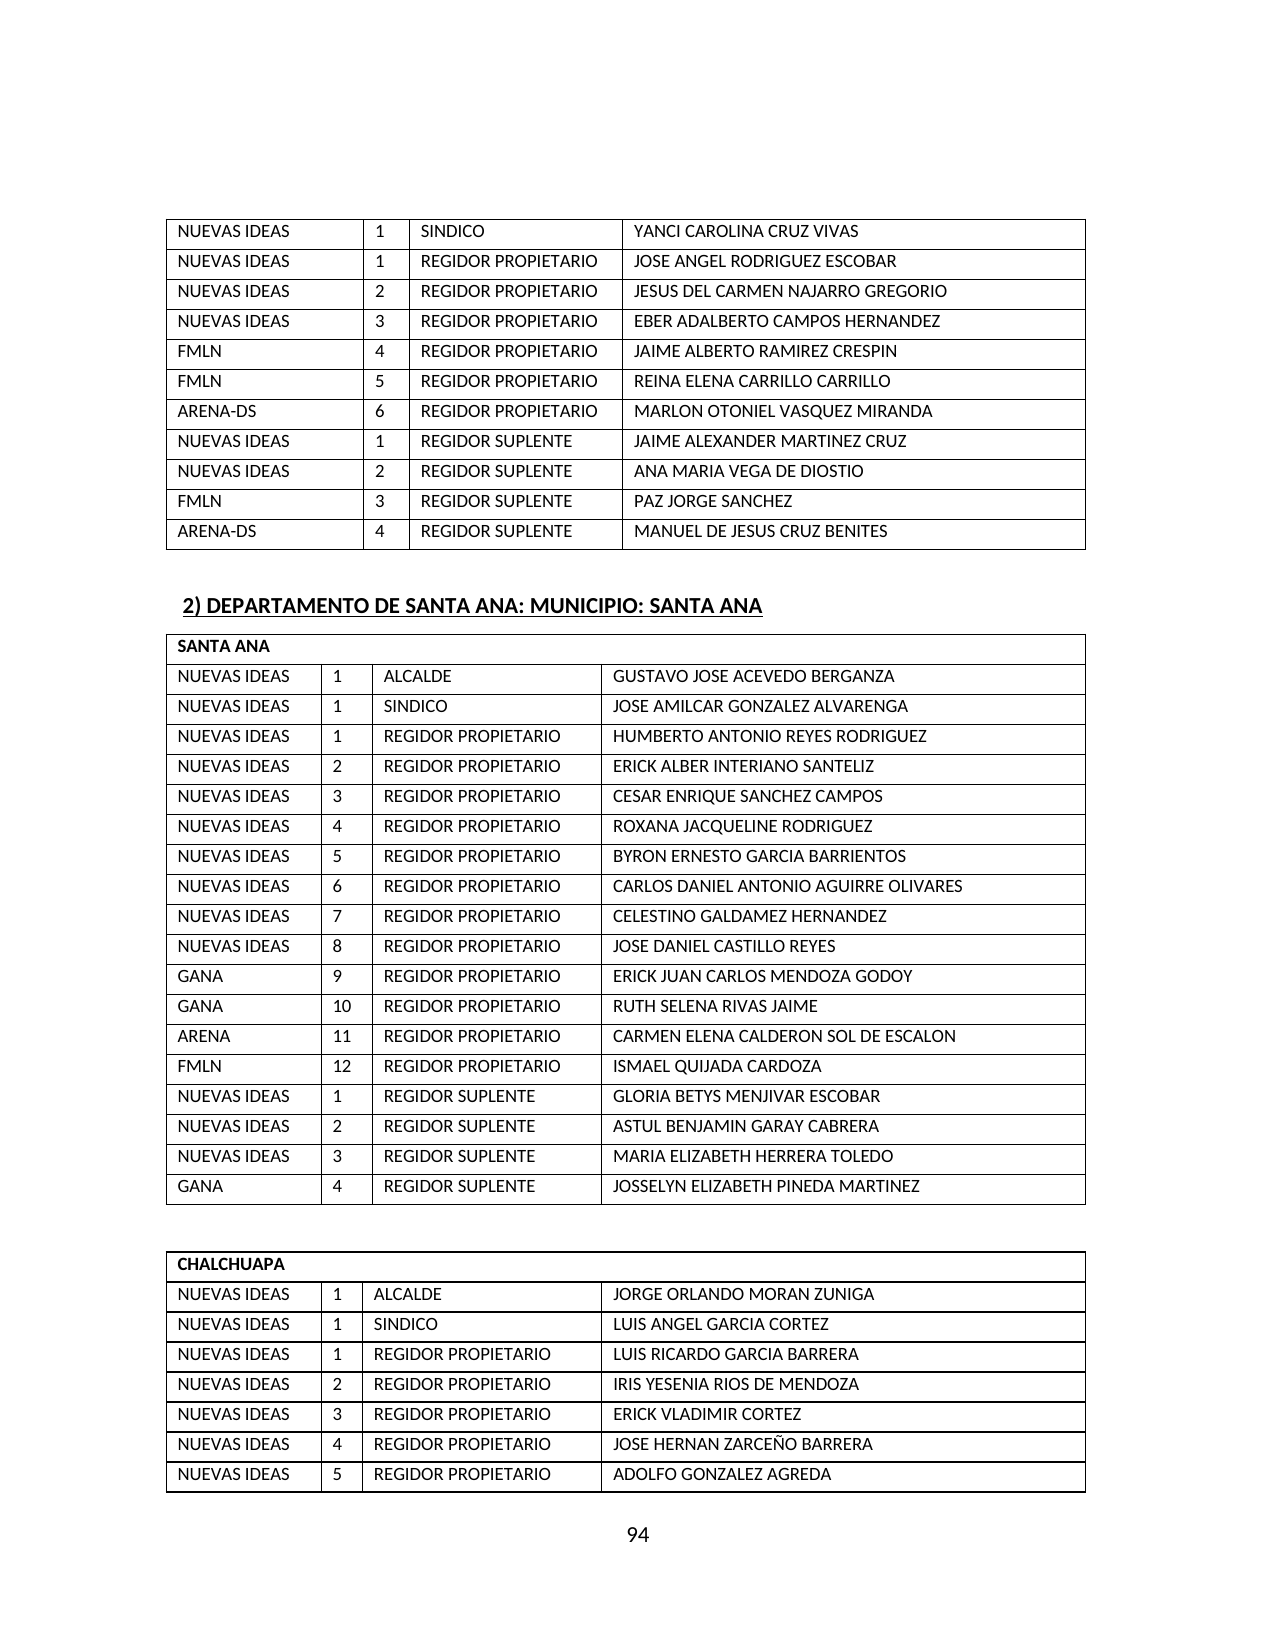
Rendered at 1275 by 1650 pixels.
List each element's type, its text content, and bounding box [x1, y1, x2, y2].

table_cell ISMAEL QUIJADA CARDOZA [602, 1055, 1085, 1083]
table_cell REGIDOR SUPLENTE [410, 430, 622, 458]
table_cell REGIDOR PROPIETARIO [363, 1433, 601, 1461]
table_cell REINA ELENA CARRILLO CARRILLO [623, 370, 1085, 398]
table_cell ASTUL BENJAMIN GARAY CABRERA [602, 1115, 1085, 1143]
table_cell NUEVAS IDEAS [167, 875, 321, 903]
table_cell NUEVAS IDEAS [167, 1283, 321, 1311]
table_cell NUEVAS IDEAS [167, 785, 321, 813]
table_cell MARLON OTONIEL VASQUEZ MIRANDA [623, 400, 1085, 428]
table_cell NUEVAS IDEAS [167, 1403, 321, 1431]
table_cell HUMBERTO ANTONIO REYES RODRIGUEZ [602, 725, 1085, 753]
table_cell REGIDOR SUPLENTE [410, 460, 622, 488]
table_cell REGIDOR SUPLENTE [410, 520, 622, 548]
table_cell 4 [322, 815, 372, 843]
table_cell MANUEL DE JESUS CRUZ BENITES [623, 520, 1085, 548]
table_cell 11 [322, 1025, 372, 1053]
table_cell 4 [364, 340, 409, 368]
table_cell REGIDOR PROPIETARIO [373, 845, 601, 873]
table_cell FMLN [167, 490, 363, 518]
table_cell NUEVAS IDEAS [167, 665, 321, 693]
table_cell REGIDOR PROPIETARIO [373, 905, 601, 933]
table_cell ALCALDE [363, 1283, 601, 1311]
table_cell JOSE HERNAN ZARCEÑO BARRERA [602, 1433, 1085, 1461]
table_cell REGIDOR PROPIETARIO [373, 965, 601, 993]
table_cell JORGE ORLANDO MORAN ZUNIGA [602, 1283, 1085, 1311]
table_cell REGIDOR PROPIETARIO [373, 1025, 601, 1053]
table_cell REGIDOR PROPIETARIO [373, 935, 601, 963]
table_cell REGIDOR PROPIETARIO [373, 1055, 601, 1083]
table_cell 4 [322, 1433, 362, 1461]
table_cell NUEVAS IDEAS [167, 1115, 321, 1143]
table_cell 2 [364, 460, 409, 488]
table_cell REGIDOR PROPIETARIO [363, 1343, 601, 1371]
table_cell 2 [322, 755, 372, 783]
table_cell IRIS YESENIA RIOS DE MENDOZA [602, 1373, 1085, 1401]
table_cell GANA [167, 965, 321, 993]
table_cell ARENA-DS [167, 400, 363, 428]
table_cell 3 [322, 785, 372, 813]
table_cell 3 [364, 310, 409, 338]
table_cell 1 [322, 695, 372, 723]
table_cell CARMEN ELENA CALDERON SOL DE ESCALON [602, 1025, 1085, 1053]
table_cell REGIDOR SUPLENTE [373, 1175, 601, 1203]
table_cell REGIDOR PROPIETARIO [373, 875, 601, 903]
table_cell REGIDOR PROPIETARIO [410, 250, 622, 278]
table_cell SINDICO [363, 1313, 601, 1341]
table_cell JOSSELYN ELIZABETH PINEDA MARTINEZ [602, 1175, 1085, 1203]
table_cell ALCALDE [373, 665, 601, 693]
table_cell 1 [322, 1283, 362, 1311]
table_cell CESAR ENRIQUE SANCHEZ CAMPOS [602, 785, 1085, 813]
table_cell NUEVAS IDEAS [167, 460, 363, 488]
table_cell 1 [322, 1313, 362, 1341]
table_cell CARLOS DANIEL ANTONIO AGUIRRE OLIVARES [602, 875, 1085, 903]
table_cell NUEVAS IDEAS [167, 310, 363, 338]
table_cell ARENA [167, 1025, 321, 1053]
table_header CHALCHUAPA [167, 1253, 1085, 1281]
table_cell GANA [167, 1175, 321, 1203]
table_cell 3 [322, 1403, 362, 1431]
table_cell NUEVAS IDEAS [167, 725, 321, 753]
table_cell REGIDOR PROPIETARIO [363, 1403, 601, 1431]
table_cell REGIDOR PROPIETARIO [410, 310, 622, 338]
table_cell NUEVAS IDEAS [167, 845, 321, 873]
table_cell EBER ADALBERTO CAMPOS HERNANDEZ [623, 310, 1085, 338]
table_cell 5 [364, 370, 409, 398]
table_cell NUEVAS IDEAS [167, 815, 321, 843]
table_cell 5 [322, 845, 372, 873]
table_cell CELESTINO GALDAMEZ HERNANDEZ [602, 905, 1085, 933]
text 2) DEPARTAMENTO DE SANTA ANA: MUNICIPIO: SANTA ANA [177, 592, 1098, 619]
table_cell 7 [322, 905, 372, 933]
table_cell 9 [322, 965, 372, 993]
table_cell LUIS ANGEL GARCIA CORTEZ [602, 1313, 1085, 1341]
table_cell ARENA-DS [167, 520, 363, 548]
table_cell NUEVAS IDEAS [167, 905, 321, 933]
table_cell NUEVAS IDEAS [167, 280, 363, 308]
table_cell NUEVAS IDEAS [167, 935, 321, 963]
table_cell JOSE DANIEL CASTILLO REYES [602, 935, 1085, 963]
table_cell NUEVAS IDEAS [167, 1433, 321, 1461]
table_cell NUEVAS IDEAS [167, 695, 321, 723]
table_cell NUEVAS IDEAS [167, 1343, 321, 1371]
table_cell 6 [364, 400, 409, 428]
table_cell SINDICO [373, 695, 601, 723]
table_cell REGIDOR PROPIETARIO [410, 340, 622, 368]
table_cell ADOLFO GONZALEZ AGREDA [602, 1463, 1085, 1491]
table_cell JOSE AMILCAR GONZALEZ ALVARENGA [602, 695, 1085, 723]
table_cell NUEVAS IDEAS [167, 1085, 321, 1113]
table_cell REGIDOR PROPIETARIO [373, 785, 601, 813]
table_cell REGIDOR PROPIETARIO [410, 370, 622, 398]
table_cell 1 [322, 1343, 362, 1371]
table_cell REGIDOR PROPIETARIO [410, 400, 622, 428]
table_cell MARIA ELIZABETH HERRERA TOLEDO [602, 1145, 1085, 1173]
table_cell NUEVAS IDEAS [167, 1373, 321, 1401]
table_cell BYRON ERNESTO GARCIA BARRIENTOS [602, 845, 1085, 873]
table_cell REGIDOR PROPIETARIO [363, 1463, 601, 1491]
table_cell 3 [364, 490, 409, 518]
table_cell ERICK VLADIMIR CORTEZ [602, 1403, 1085, 1431]
table_cell REGIDOR PROPIETARIO [373, 755, 601, 783]
table_cell 1 [364, 430, 409, 458]
table_cell 1 [364, 250, 409, 278]
table_cell ERICK JUAN CARLOS MENDOZA GODOY [602, 965, 1085, 993]
table_cell REGIDOR PROPIETARIO [363, 1373, 601, 1401]
table_cell 3 [322, 1145, 372, 1173]
table_cell NUEVAS IDEAS [167, 1463, 321, 1491]
table_cell GLORIA BETYS MENJIVAR ESCOBAR [602, 1085, 1085, 1113]
table_cell FMLN [167, 1055, 321, 1083]
table_cell 5 [322, 1463, 362, 1491]
table_cell REGIDOR SUPLENTE [373, 1145, 601, 1173]
table_cell 1 [322, 665, 372, 693]
table_cell YANCI CAROLINA CRUZ VIVAS [623, 220, 1085, 248]
table_cell REGIDOR PROPIETARIO [373, 725, 601, 753]
table_cell NUEVAS IDEAS [167, 755, 321, 783]
table_cell GANA [167, 995, 321, 1023]
table_cell NUEVAS IDEAS [167, 1145, 321, 1173]
table_cell FMLN [167, 340, 363, 368]
table_cell 4 [364, 520, 409, 548]
table_cell SINDICO [410, 220, 622, 248]
table_cell NUEVAS IDEAS [167, 220, 363, 248]
table_cell 10 [322, 995, 372, 1023]
table_cell REGIDOR SUPLENTE [373, 1085, 601, 1113]
table_cell FMLN [167, 370, 363, 398]
table_cell 8 [322, 935, 372, 963]
table_cell 2 [364, 280, 409, 308]
table_cell NUEVAS IDEAS [167, 430, 363, 458]
table_cell PAZ JORGE SANCHEZ [623, 490, 1085, 518]
table_cell JESUS DEL CARMEN NAJARRO GREGORIO [623, 280, 1085, 308]
table_cell JAIME ALEXANDER MARTINEZ CRUZ [623, 430, 1085, 458]
table_cell 2 [322, 1373, 362, 1401]
table_cell REGIDOR PROPIETARIO [373, 995, 601, 1023]
table_cell JOSE ANGEL RODRIGUEZ ESCOBAR [623, 250, 1085, 278]
table_cell ERICK ALBER INTERIANO SANTELIZ [602, 755, 1085, 783]
table_cell ANA MARIA VEGA DE DIOSTIO [623, 460, 1085, 488]
table_cell REGIDOR SUPLENTE [410, 490, 622, 518]
table_header SANTA ANA [167, 635, 1085, 663]
table_cell REGIDOR PROPIETARIO [373, 815, 601, 843]
table_cell 1 [322, 1085, 372, 1113]
table_cell 2 [322, 1115, 372, 1143]
table_cell 12 [322, 1055, 372, 1083]
table_cell RUTH SELENA RIVAS JAIME [602, 995, 1085, 1023]
table_cell 1 [364, 220, 409, 248]
table_cell ROXANA JACQUELINE RODRIGUEZ [602, 815, 1085, 843]
table_cell 1 [322, 725, 372, 753]
table_cell GUSTAVO JOSE ACEVEDO BERGANZA [602, 665, 1085, 693]
table_cell 6 [322, 875, 372, 903]
table_cell JAIME ALBERTO RAMIREZ CRESPIN [623, 340, 1085, 368]
table_cell NUEVAS IDEAS [167, 250, 363, 278]
table_cell REGIDOR PROPIETARIO [410, 280, 622, 308]
table_cell 4 [322, 1175, 372, 1203]
table_cell NUEVAS IDEAS [167, 1313, 321, 1341]
table_cell REGIDOR SUPLENTE [373, 1115, 601, 1143]
table_cell LUIS RICARDO GARCIA BARRERA [602, 1343, 1085, 1371]
